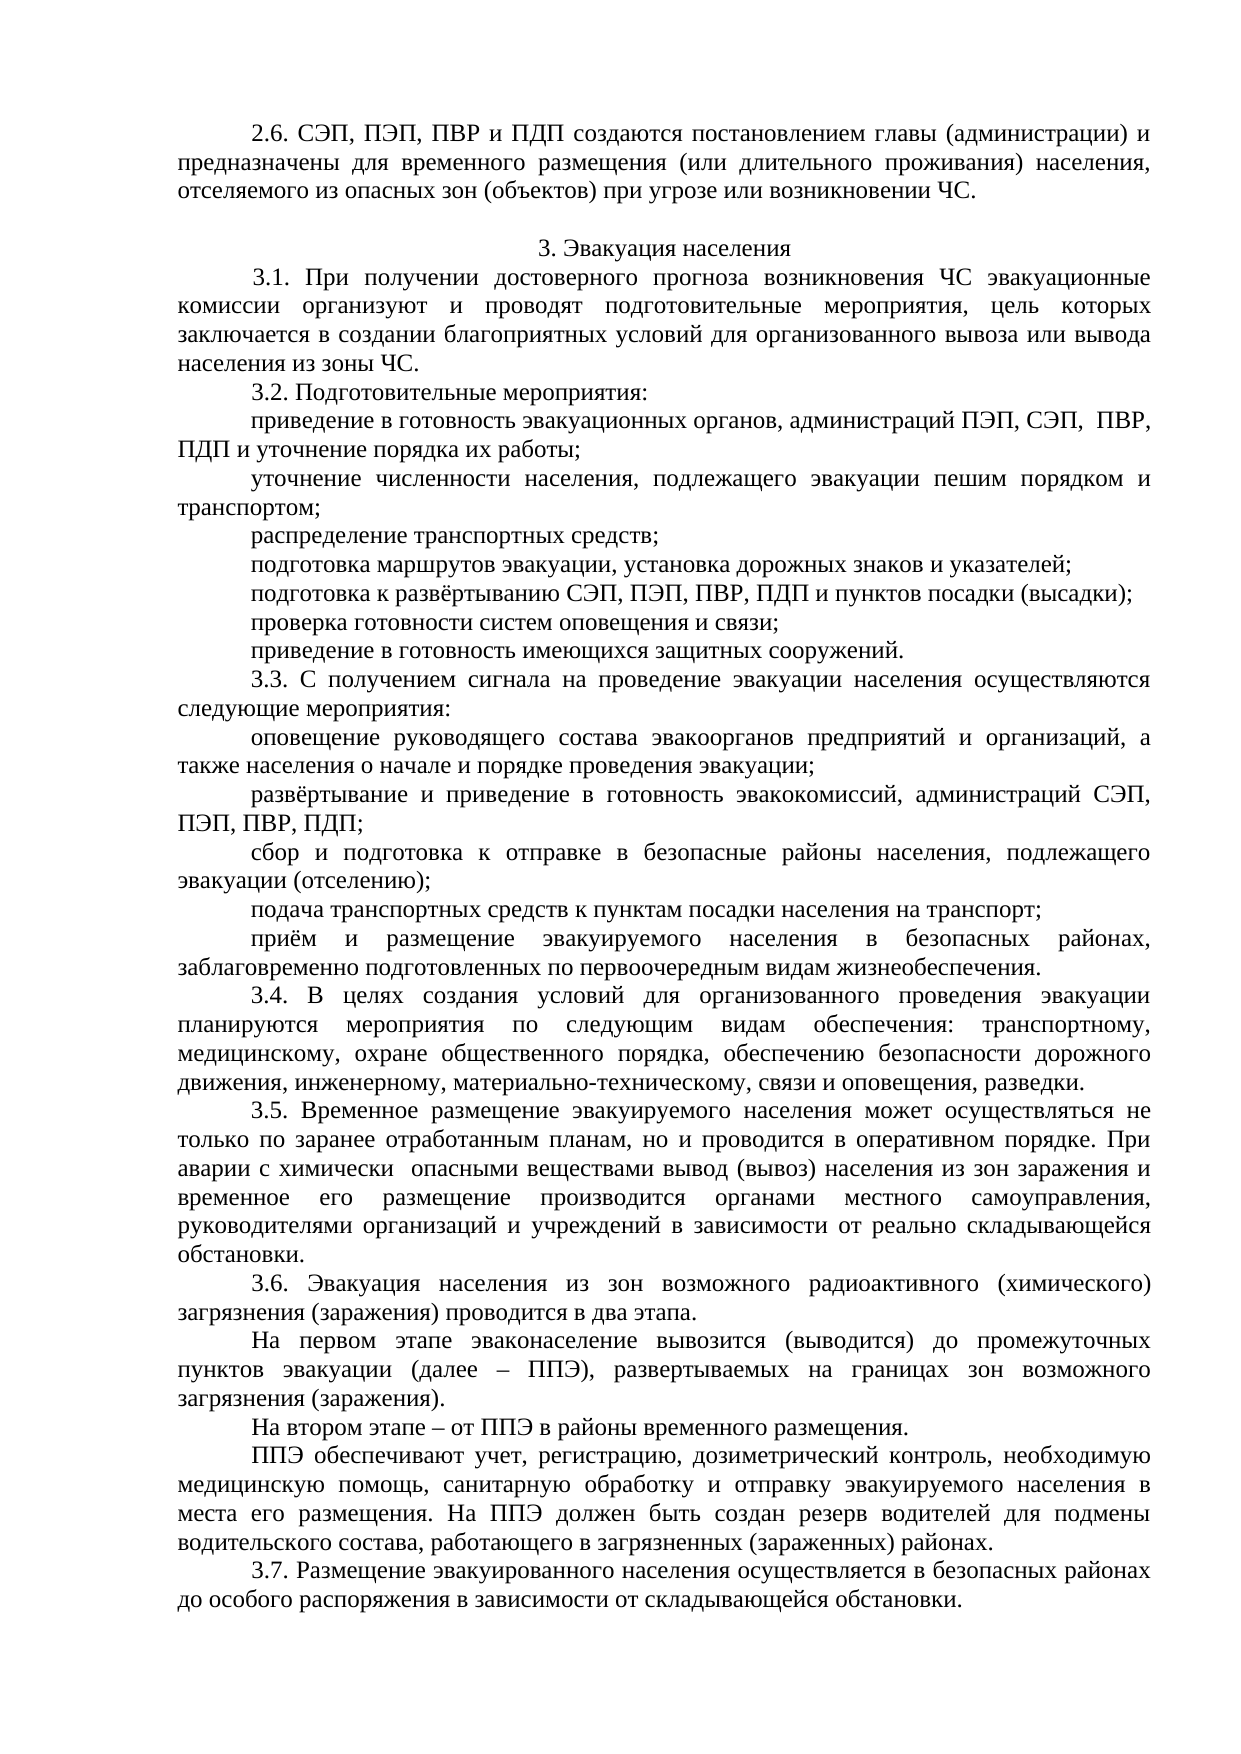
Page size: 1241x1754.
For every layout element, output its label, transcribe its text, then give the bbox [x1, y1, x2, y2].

text развёртывание и приведение в готовность эвакокомиссий, администраций СЭП, ПЭП, ПВР, ПДП; [177, 779, 1152, 837]
text приведение в готовность эвакуационных органов, администраций ПЭП, СЭП, ПВР, ПДП и уточнение порядка их работы; [177, 406, 1152, 463]
text 2.6. СЭП, ПЭП, ПВР и ПДП создаются постановлением главы (администрации) и предназначены для временного размещения (или длительного проживания) населения, отселяемого из опасных зон (объектов) при угрозе или возникновении ЧС. [177, 118, 1152, 204]
text уточнение численности населения, подлежащего эвакуации пешим порядком и транспортом; [177, 463, 1152, 521]
text подготовка маршрутов эвакуации, установка дорожных знаков и указателей; [177, 549, 1152, 578]
text 3.1. При получении достоверного прогноза возникновения ЧС эвакуационные комиссии организуют и проводят подготовительные мероприятия, цель которых заключается в создании благоприятных условий для организованного вывоза или вывода населения из зоны ЧС. [177, 262, 1152, 377]
text приём и размещение эвакуируемого населения в безопасных районах, заблаговременно подготовленных по первоочередным видам жизнеобеспечения. [177, 923, 1152, 981]
text 3.3. С получением сигнала на проведение эвакуации населения осуществляются следующие мероприятия: [177, 664, 1152, 722]
text подготовка к развёртыванию СЭП, ПЭП, ПВР, ПДП и пунктов посадки (высадки); [177, 578, 1152, 607]
text На первом этапе эваконаселение вывозится (выводится) до промежуточных пунктов эвакуации (далее – ППЭ), развертываемых на границах зон возможного загрязнения (заражения). [177, 1326, 1152, 1412]
text 3.2. Подготовительные мероприятия: [177, 377, 1152, 406]
text 3.7. Размещение эвакуированного населения осуществляется в безопасных районах до особого распоряжения в зависимости от складывающейся обстановки. [177, 1556, 1152, 1613]
text ППЭ обеспечивают учет, регистрацию, дозиметрический контроль, необходимую медицинскую помощь, санитарную обработку и отправку эвакуируемого населения в места его размещения. На ППЭ должен быть создан резерв водителей для подмены водительского состава, работающего в загрязненных (зараженных) районах. [177, 1441, 1152, 1556]
text сбор и подготовка к отправке в безопасные районы населения, подлежащего эвакуации (отселению); [177, 837, 1152, 894]
text проверка готовности систем оповещения и связи; [177, 607, 1152, 636]
text 3.6. Эвакуация населения из зон возможного радиоактивного (химического) загрязнения (заражения) проводится в два этапа. [177, 1268, 1152, 1326]
text На втором этапе – от ППЭ в районы временного размещения. [177, 1412, 1152, 1441]
text 3.4. В целях создания условий для организованного проведения эвакуации планируются мероприятия по следующим видам обеспечения: транспортному, медицинскому, охране общественного порядка, обеспечению безопасности дорожного движения, инженерному, материально-техническому, связи и оповещения, разведки. [177, 981, 1152, 1096]
text распределение транспортных средств; [177, 521, 1152, 549]
text 3. Эвакуация населения [177, 233, 1152, 262]
text оповещение руководящего состава эвакоорганов предприятий и организаций, а также населения о начале и порядке проведения эвакуации; [177, 722, 1152, 779]
text 3.5. Временное размещение эвакуируемого населения может осуществляться не только по заранее отработанным планам, но и проводится в оперативном порядке. При аварии с химически опасными веществами вывод (вывоз) населения из зон заражения и временное его размещение производится органами местного самоуправления, руководителями организаций и учреждений в зависимости от реально складывающейся обстановки. [177, 1096, 1152, 1268]
text подача транспортных средств к пунктам посадки населения на транспорт; [177, 894, 1152, 923]
text приведение в готовность имеющихся защитных сооружений. [177, 636, 1152, 664]
